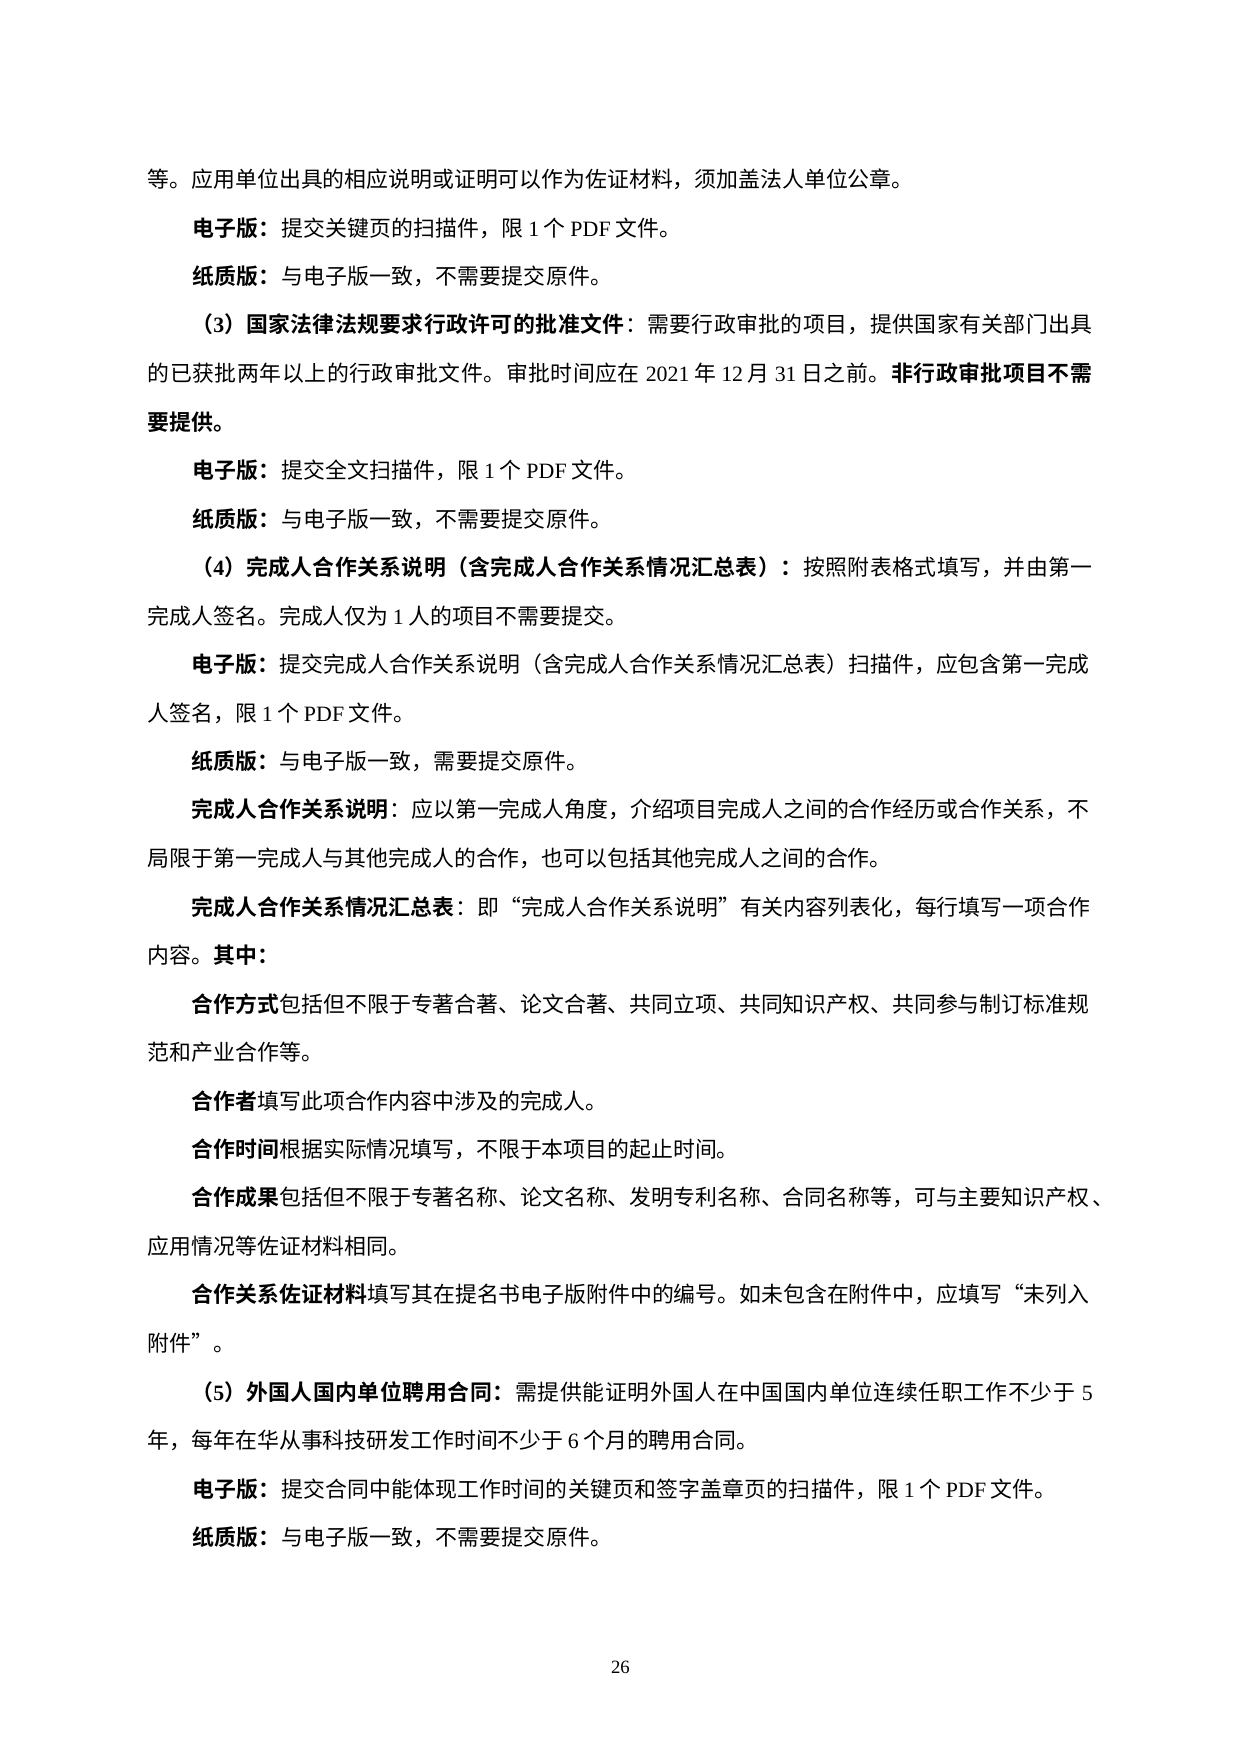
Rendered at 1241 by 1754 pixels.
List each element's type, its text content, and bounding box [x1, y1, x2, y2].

text 合作时间根据实际情况填写，不限于本项目的起止时间。 [148, 1132, 1092, 1164]
text 合作成果包括但不限于专著名称、论文名称、发明专利名称、合同名称等，可与主要知识产权、应用情况等佐证材料相同。 [148, 1180, 1092, 1261]
text 纸质版：与电子版一致，不需要提交原件。 [148, 501, 1092, 534]
text 合作者填写此项合作内容中涉及的完成人。 [148, 1083, 1092, 1116]
text 完成人合作关系说明：应以第一完成人角度，介绍项目完成人之间的合作经历或合作关系，不局限于第一完成人与其他完成人的合作，也可以包括其他完成人之间的合作。 [148, 792, 1092, 873]
list 外国人国内单位聘用合同：需提供能证明外国人在中国国内单位连续任职工作不少于5年，每年在华从事科技研发工作时间不少于6个月的聘用合同。 [148, 1374, 1092, 1455]
text 电子版：提交全文扫描件，限1个PDF文件。 [148, 453, 1092, 485]
text 合作关系佐证材料填写其在提名书电子版附件中的编号。如未包含在附件中，应填写“未列入附件”。 [148, 1277, 1092, 1358]
text 纸质版：与电子版一致，不需要提交原件。 [148, 1519, 1092, 1551]
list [148, 162, 1092, 194]
list 国家法律法规要求行政许可的批准文件：需要行政审批的项目，提供国家有关部门出具的已获批两年以上的行政审批文件。审批时间应在2021年12月31日之前。非行政审批项目不需要提供。 [148, 307, 1092, 437]
text 电子版：提交完成人合作关系说明（含完成人合作关系情况汇总表）扫描件，应包含第一完成人签名，限1个PDF文件。 [148, 647, 1092, 728]
text 完成人合作关系情况汇总表：即“完成人合作关系说明”有关内容列表化，每行填写一项合作内容。其中： [148, 889, 1092, 970]
text 电子版：提交合同中能体现工作时间的关键页和签字盖章页的扫描件，限1个PDF文件。 [148, 1471, 1092, 1504]
text 电子版：提交关键页的扫描件，限1个PDF文件。 [148, 210, 1092, 243]
text 纸质版：与电子版一致，不需要提交原件。 [148, 259, 1092, 291]
text 纸质版：与电子版一致，需要提交原件。 [148, 744, 1092, 776]
text 合作方式包括但不限于专著合著、论文合著、共同立项、共同知识产权、共同参与制订标准规范和产业合作等。 [148, 986, 1092, 1067]
list 完成人合作关系说明（含完成人合作关系情况汇总表）：按照附表格式填写，并由第一完成人签名。完成人仅为1人的项目不需要提交。 [148, 549, 1092, 631]
